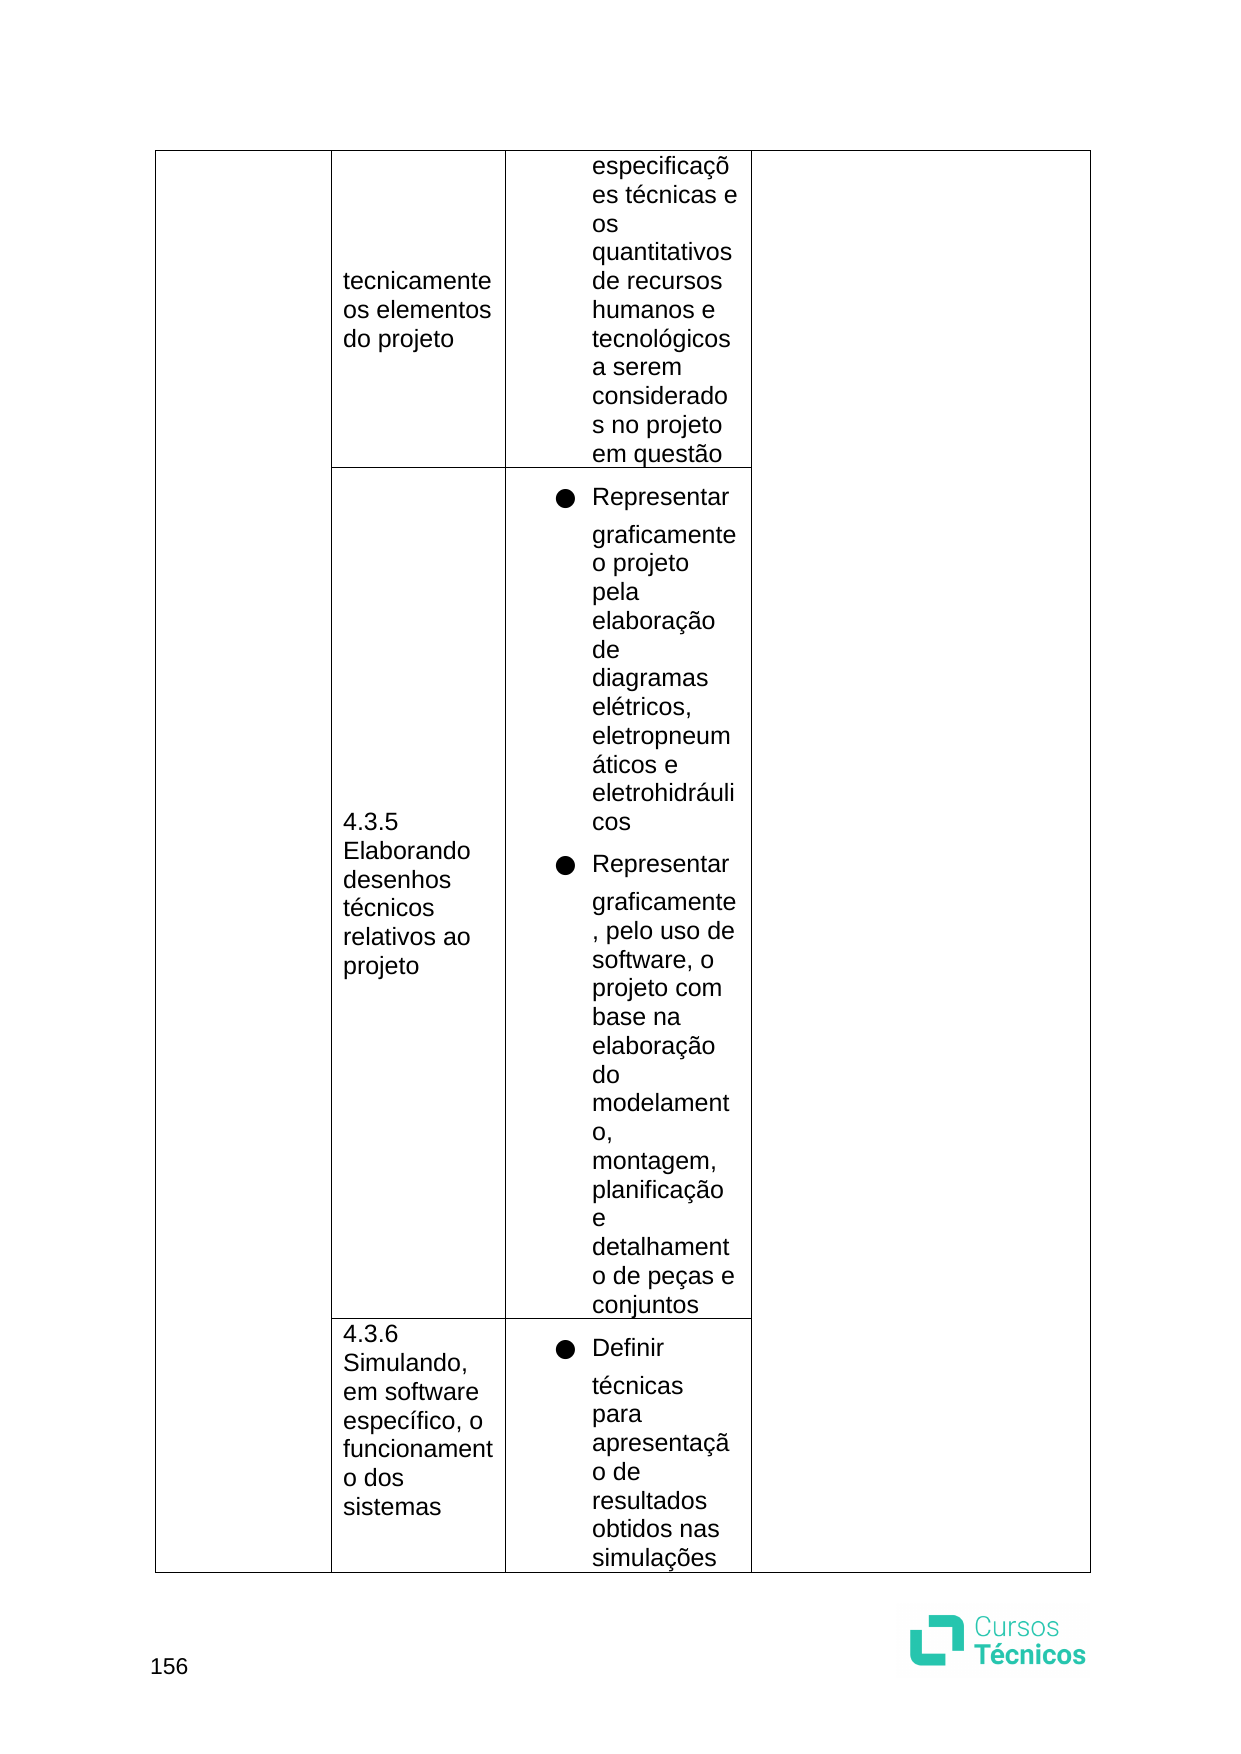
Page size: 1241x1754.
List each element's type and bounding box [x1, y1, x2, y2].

picture [896, 1603, 1090, 1678]
